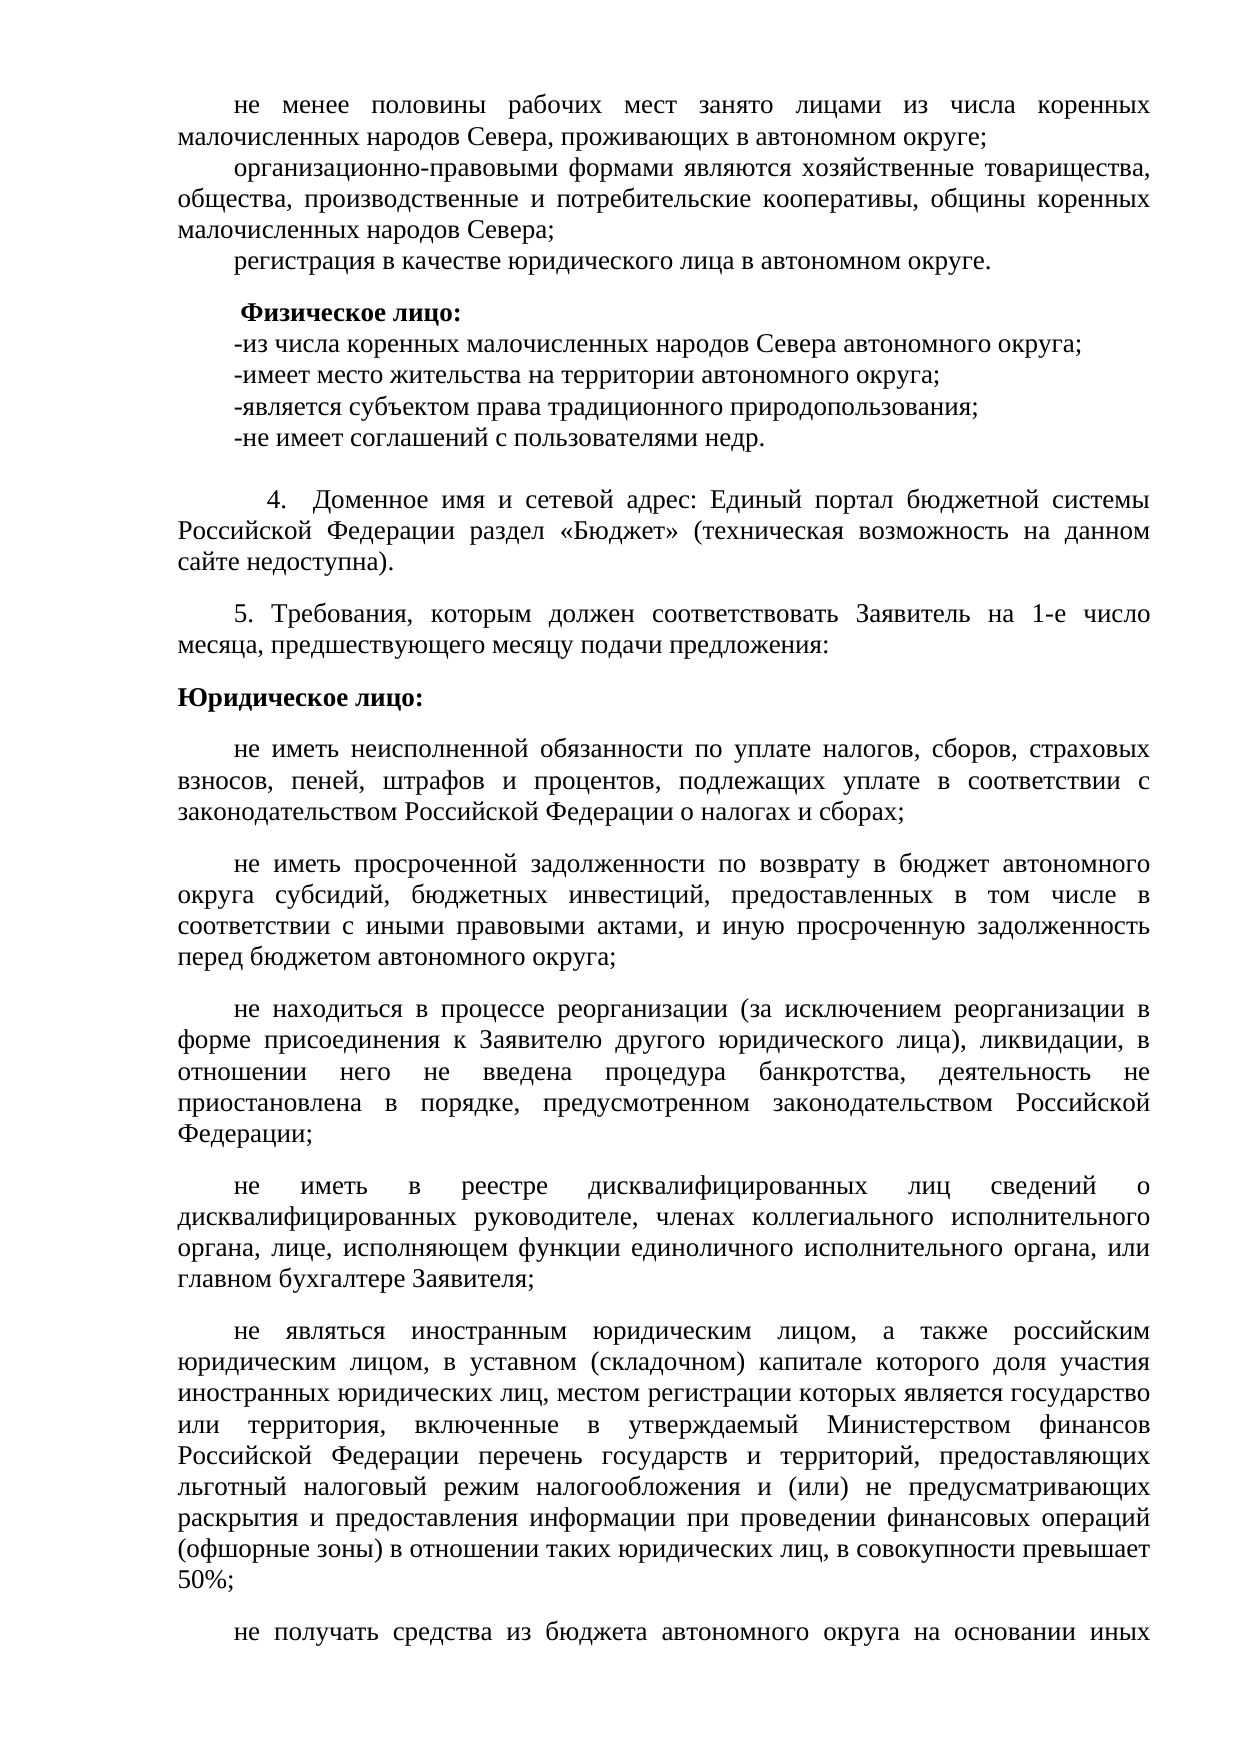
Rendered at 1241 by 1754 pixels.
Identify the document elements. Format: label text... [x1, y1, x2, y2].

text Юридическое лицо: [177, 681, 1152, 712]
text -является субъектом права традиционного природопользования; [177, 390, 1152, 421]
text не являться иностранным юридическим лицом, а также российским юридическим лицом, в уставном (складочном) капитале которого доля участия иностранных юридических лиц, местом регистрации которых является государство или территория, включенные в утверждаемый Министерством финансов Российской Федерации перечень государств и территорий, предоставляющих льготный налоговый режим налогообложения и (или) не предусматривающих раскрытия и предоставления информации при проведении финансовых операций (офшорные зоны) в отношении таких юридических лиц, в совокупности превышает 50%; [177, 1314, 1152, 1594]
text не иметь в реестре дисквалифицированных лиц сведений о дисквалифицированных руководителе, членах коллегиального исполнительного органа, лице, исполняющем функции единоличного исполнительного органа, или главном бухгалтере Заявителя; [177, 1169, 1152, 1293]
text не иметь просроченной задолженности по возврату в бюджет автономного округа субсидий, бюджетных инвестиций, предоставленных в том числе в соответствии с иными правовыми актами, и иную просроченную задолженность перед бюджетом автономного округа; [177, 847, 1152, 971]
text Физическое лицо: [177, 296, 1152, 327]
text не менее половины рабочих мест занято лицами из числа коренных малочисленных народов Севера, проживающих в автономном округе; [177, 89, 1152, 151]
text 5. Требования, которым должен соответствовать Заявитель на 1-е число месяца, предшествующего месяцу подачи предложения: [177, 597, 1152, 660]
text не находиться в процессе реорганизации (за исключением реорганизации в форме присоединения к Заявителю другого юридического лица), ликвидации, в отношении него не введена процедура банкротства, деятельность не приостановлена в порядке, предусмотренном законодательством Российской Федерации; [177, 992, 1152, 1148]
text организационно-правовыми формами являются хозяйственные товарищества, общества, производственные и потребительские кооперативы, общины коренных малочисленных народов Севера; [177, 151, 1152, 244]
text регистрация в качестве юридического лица в автономном округе. [177, 244, 1152, 276]
text 4. Доменное имя и сетевой адрес: Единый портал бюджетной системы Российской Федерации раздел «Бюджет» (техническая возможность на данном сайте недоступна). [177, 483, 1152, 577]
text -не имеет соглашений с пользователями недр. [177, 421, 1152, 452]
text -имеет место жительства на территории автономного округа; [177, 359, 1152, 390]
text -из числа коренных малочисленных народов Севера автономного округа; [177, 327, 1152, 359]
text не иметь неисполненной обязанности по уплате налогов, сборов, страховых взносов, пеней, штрафов и процентов, подлежащих уплате в соответствии с законодательством Российской Федерации о налогах и сборах; [177, 733, 1152, 826]
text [177, 1615, 1152, 1647]
